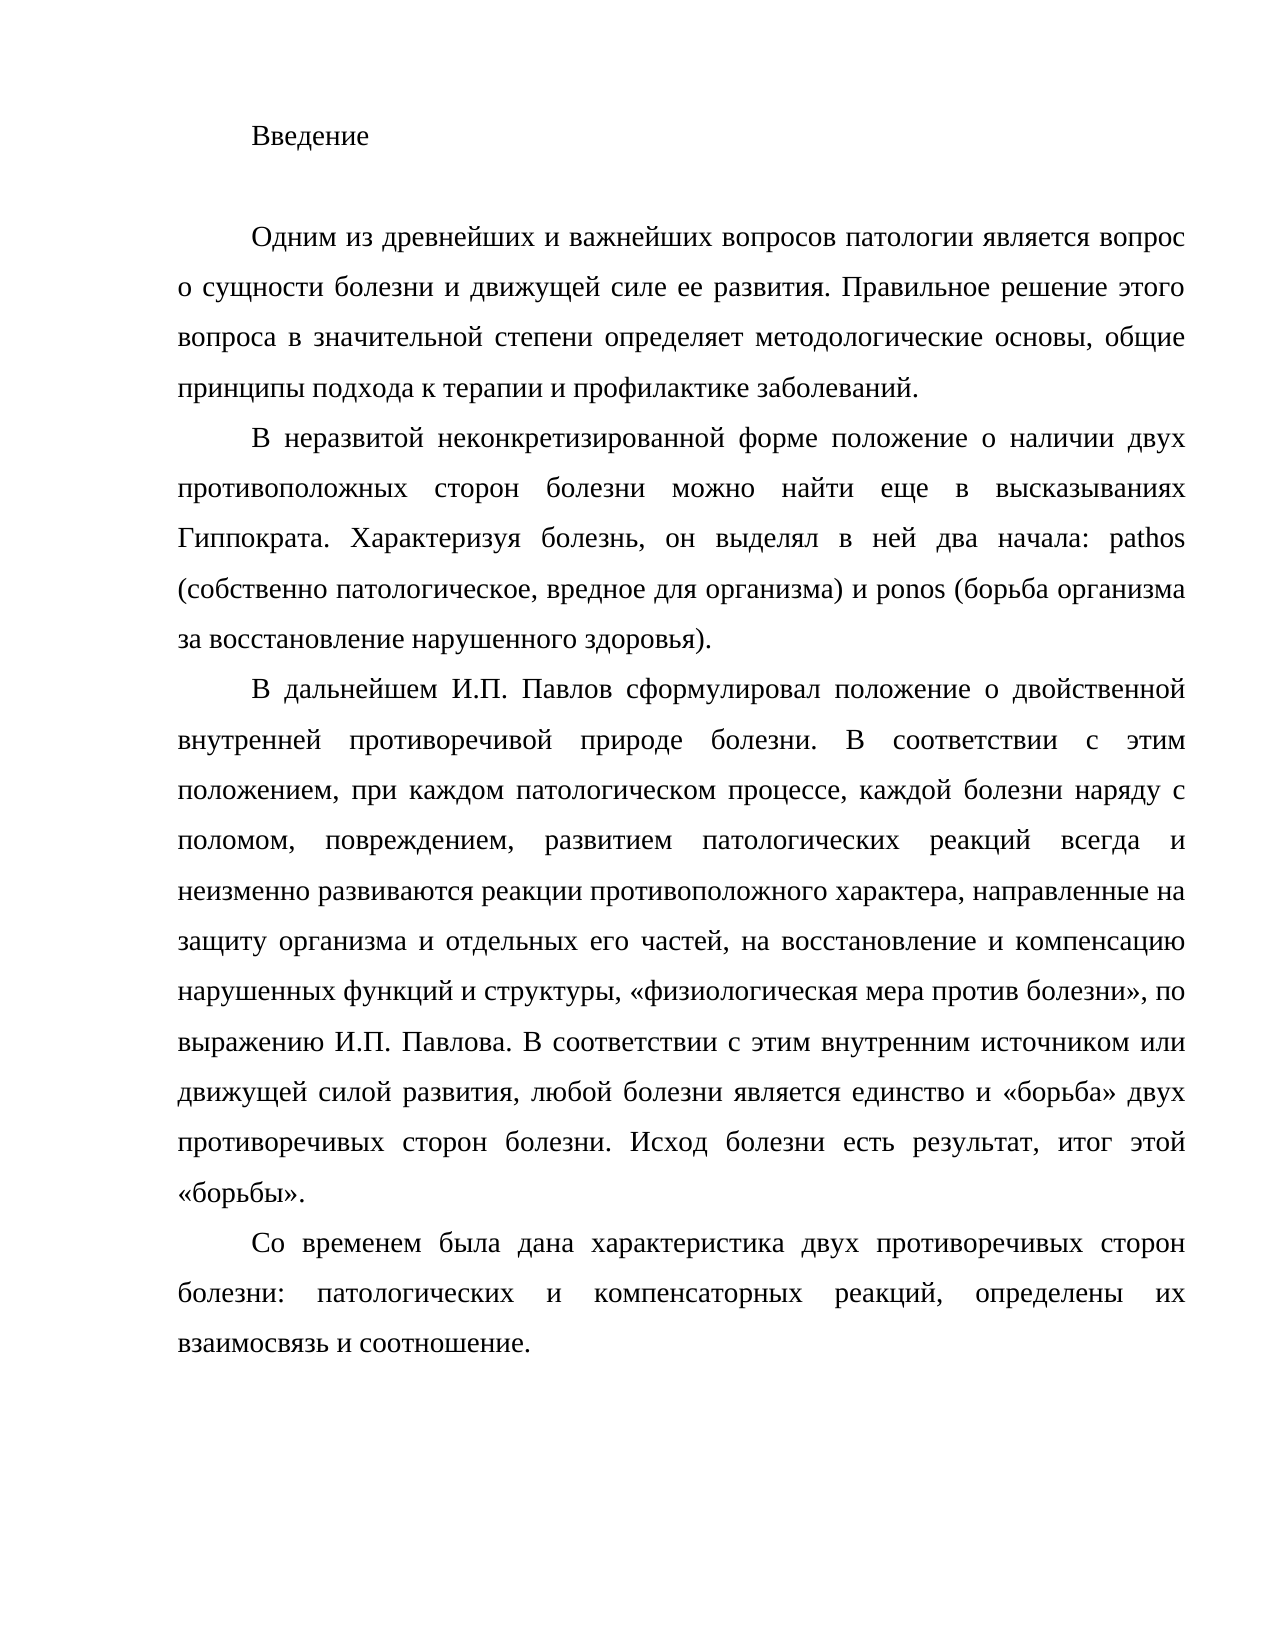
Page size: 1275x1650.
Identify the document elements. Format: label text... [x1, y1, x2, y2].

text Одним из древнейших и важнейших вопросов патологии является вопрос о сущности болезни и движущей силе ее развития. Правильное решение этого вопроса в значительной степени определяет методологические основы, общие принципы подхода к терапии и профилактике заболеваний. [177, 219, 1186, 403]
text Введение [177, 118, 1186, 152]
text В неразвитой неконкретизированной форме положение о наличии двух противоположных сторон болезни можно найти еще в высказываниях Гиппократа. Характеризуя болезнь, он выделял в ней два начала: pathos (собственно патологическое, вредное для организма) и ponos (борьба организма за восстановление нарушенного здоровья). [177, 420, 1186, 655]
text В дальнейшем И.П. Павлов сформулировал положение о двойственной внутренней противоречивой природе болезни. В соответствии с этим положением, при каждом патологическом процессе, каждой болезни наряду с поломом, повреждением, развитием патологических реакций всегда и неизменно развиваются реакции противоположного характера, направленные на защиту организма и отдельных его частей, на восстановление и компенсацию нарушенных функций и структуры, «физиологическая мера против болезни», по выражению И.П. Павлова. В соответствии с этим внутренним источником или движущей силой развития, любой болезни является единство и «борьба» двух противоречивых сторон болезни. Исход болезни есть результат, итог этой «борьбы». [177, 672, 1186, 1208]
text Со временем была дана характеристика двух противоречивых сторон болезни: патологических и компенсаторных реакций, определены их взаимосвязь и соотношение. [177, 1225, 1186, 1359]
